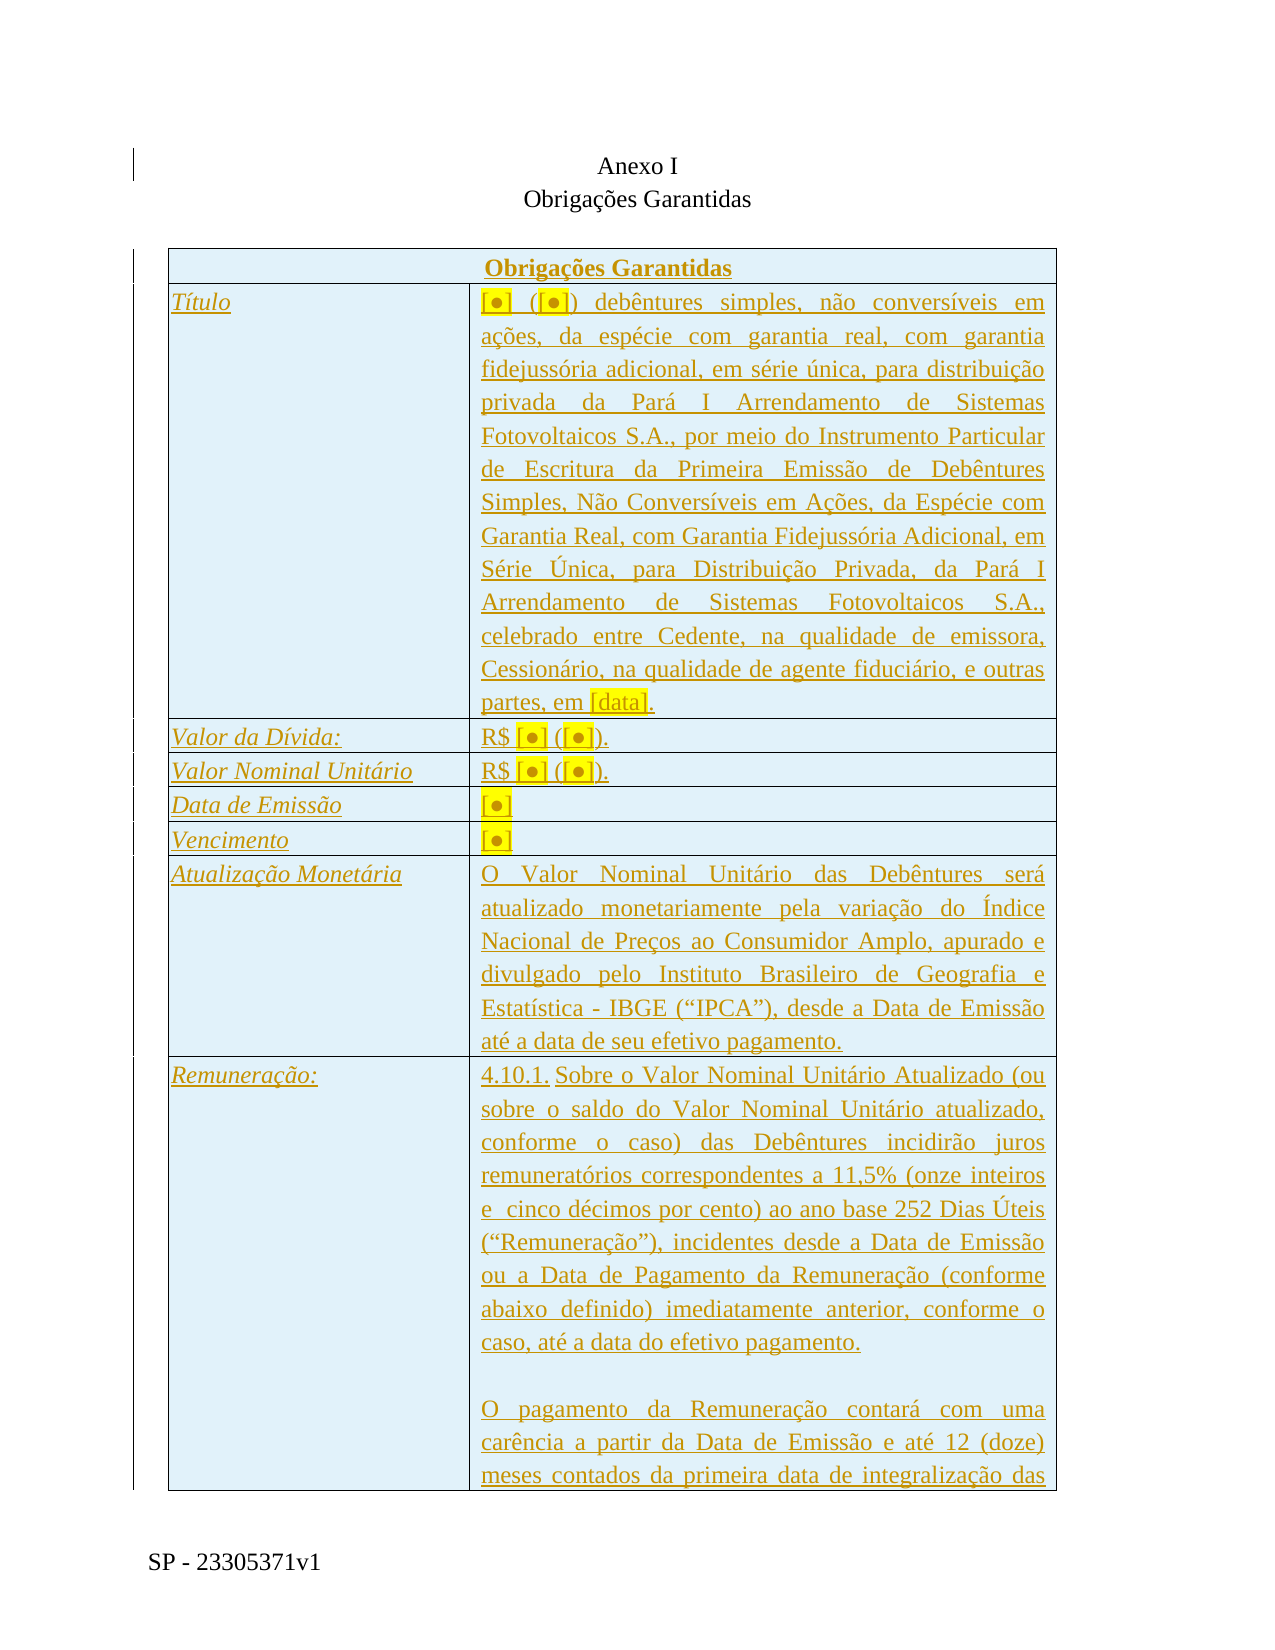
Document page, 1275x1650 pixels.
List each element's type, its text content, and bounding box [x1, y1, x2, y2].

text Obrigações Garantidas [148, 181, 1127, 214]
text Anexo I [148, 148, 1127, 181]
